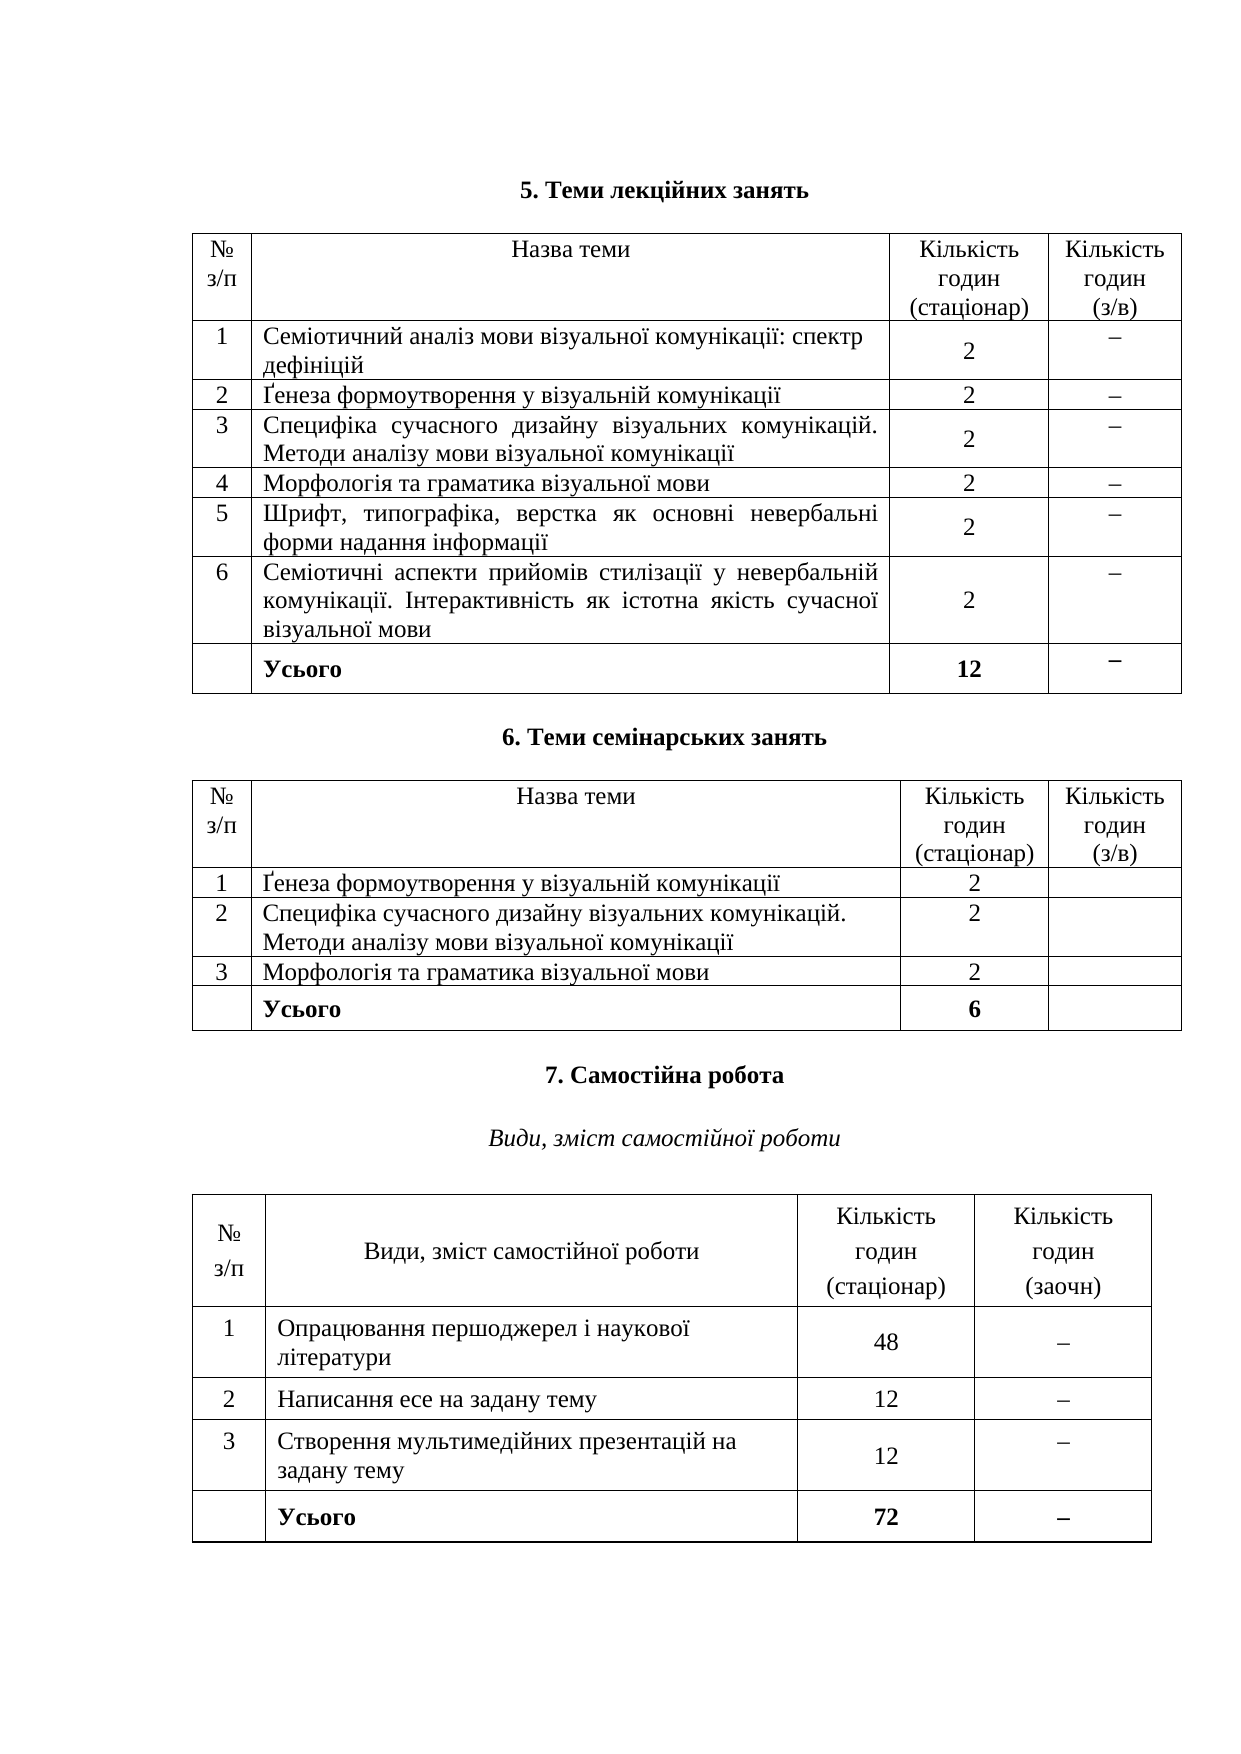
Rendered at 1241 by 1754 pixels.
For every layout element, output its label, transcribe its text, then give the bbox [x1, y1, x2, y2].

table_cell 12 [890, 644, 1048, 693]
table_cell – [1049, 321, 1181, 379]
table_cell 1 [193, 1307, 265, 1377]
table_header № з/п [193, 781, 251, 867]
table_cell Морфологія та граматика візуальної мови [252, 468, 889, 497]
table_cell 48 [798, 1307, 974, 1377]
table_header № з/п [193, 234, 251, 320]
table_cell 12 [798, 1420, 974, 1490]
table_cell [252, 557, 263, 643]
text 5. Теми лекційних занять [177, 176, 1152, 204]
table_header Кількість годин (стаціонар) [890, 234, 1048, 320]
table_cell Семіотичний аналіз мови візуальної комунікації: спектр дефініцій [252, 321, 889, 379]
table_cell Опрацювання першоджерел і наукової літератури [266, 1307, 797, 1377]
table_cell Специфіка сучасного дизайну візуальних комунікацій. Методи аналізу мови візуальної комунікації [252, 898, 900, 956]
table_cell – [1049, 557, 1181, 643]
table_cell 2 [193, 1378, 265, 1419]
table_cell [1049, 986, 1181, 1030]
table_cell [1049, 898, 1181, 956]
table_header Кількість годин (з/в) [1049, 781, 1181, 867]
text Види, зміст самостійної роботи [177, 1123, 1152, 1152]
table_cell 2 [890, 557, 1048, 643]
table_cell – [975, 1307, 1151, 1377]
table_cell 2 [890, 498, 1048, 556]
table_cell 2 [890, 380, 1048, 409]
table_cell – [1049, 468, 1181, 497]
table_cell 2 [193, 898, 251, 956]
table_cell 12 [798, 1378, 974, 1419]
table_cell – [1049, 644, 1181, 693]
table_cell [1049, 957, 1181, 985]
table_cell 2 [901, 898, 1048, 956]
table_cell [193, 1491, 265, 1541]
table_cell 2 [193, 380, 251, 409]
table_cell 3 [193, 410, 251, 467]
table_cell 4 [193, 468, 251, 497]
text 7. Самостійна робота [177, 1060, 1152, 1088]
table_cell Усього [252, 644, 889, 693]
table_cell 3 [193, 957, 251, 985]
table_cell 2 [890, 410, 1048, 467]
table_cell [193, 986, 251, 1030]
table_header Види, зміст самостійної роботи [266, 1195, 797, 1306]
table_cell – [975, 1491, 1151, 1541]
table_cell [193, 644, 251, 693]
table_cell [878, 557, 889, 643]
table_cell 3 [193, 1420, 265, 1490]
table_cell 2 [901, 957, 1048, 985]
table_cell 2 [890, 468, 1048, 497]
table_cell – [1049, 410, 1181, 467]
table_header Назва теми [252, 234, 889, 320]
table_cell Ґенеза формоутворення у візуальній комунікації [252, 868, 900, 897]
table_cell Морфологія та граматика візуальної мови [252, 957, 900, 985]
table_cell Створення мультимедійних презентацій на задану тему [266, 1420, 797, 1490]
table_header № з/п [193, 1195, 265, 1306]
table_cell Усього [266, 1491, 797, 1541]
table_cell – [975, 1420, 1151, 1490]
table_cell Усього [252, 986, 900, 1030]
table_cell – [975, 1378, 1151, 1419]
table_cell – [1049, 380, 1181, 409]
table_header Кількість годин (з/в) [1049, 234, 1181, 320]
table_header Кількість годин (заочн) [975, 1195, 1151, 1306]
text 6. Теми семінарських занять [177, 722, 1152, 751]
table_cell 72 [798, 1491, 974, 1541]
table_cell Ґенеза формоутворення у візуальній комунікації [252, 380, 889, 409]
table_cell Написання есе на задану тему [266, 1378, 797, 1419]
table_cell 1 [193, 321, 251, 379]
table_cell 2 [890, 321, 1048, 379]
table_cell 1 [193, 868, 251, 897]
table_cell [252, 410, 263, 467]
table_header Кількість годин (стаціонар) [798, 1195, 974, 1306]
table_cell 2 [901, 868, 1048, 897]
table_cell – [1049, 498, 1181, 556]
table_cell 6 [193, 557, 251, 643]
table_cell 6 [901, 986, 1048, 1030]
table_cell [1049, 868, 1181, 897]
table_header Назва теми [252, 781, 900, 867]
table_header Кількість годин (стаціонар) [901, 781, 1048, 867]
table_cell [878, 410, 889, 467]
table_cell Шрифт, типографіка, верстка як основні невербальні форми надання інформації [252, 498, 889, 556]
table_cell 5 [193, 498, 251, 556]
